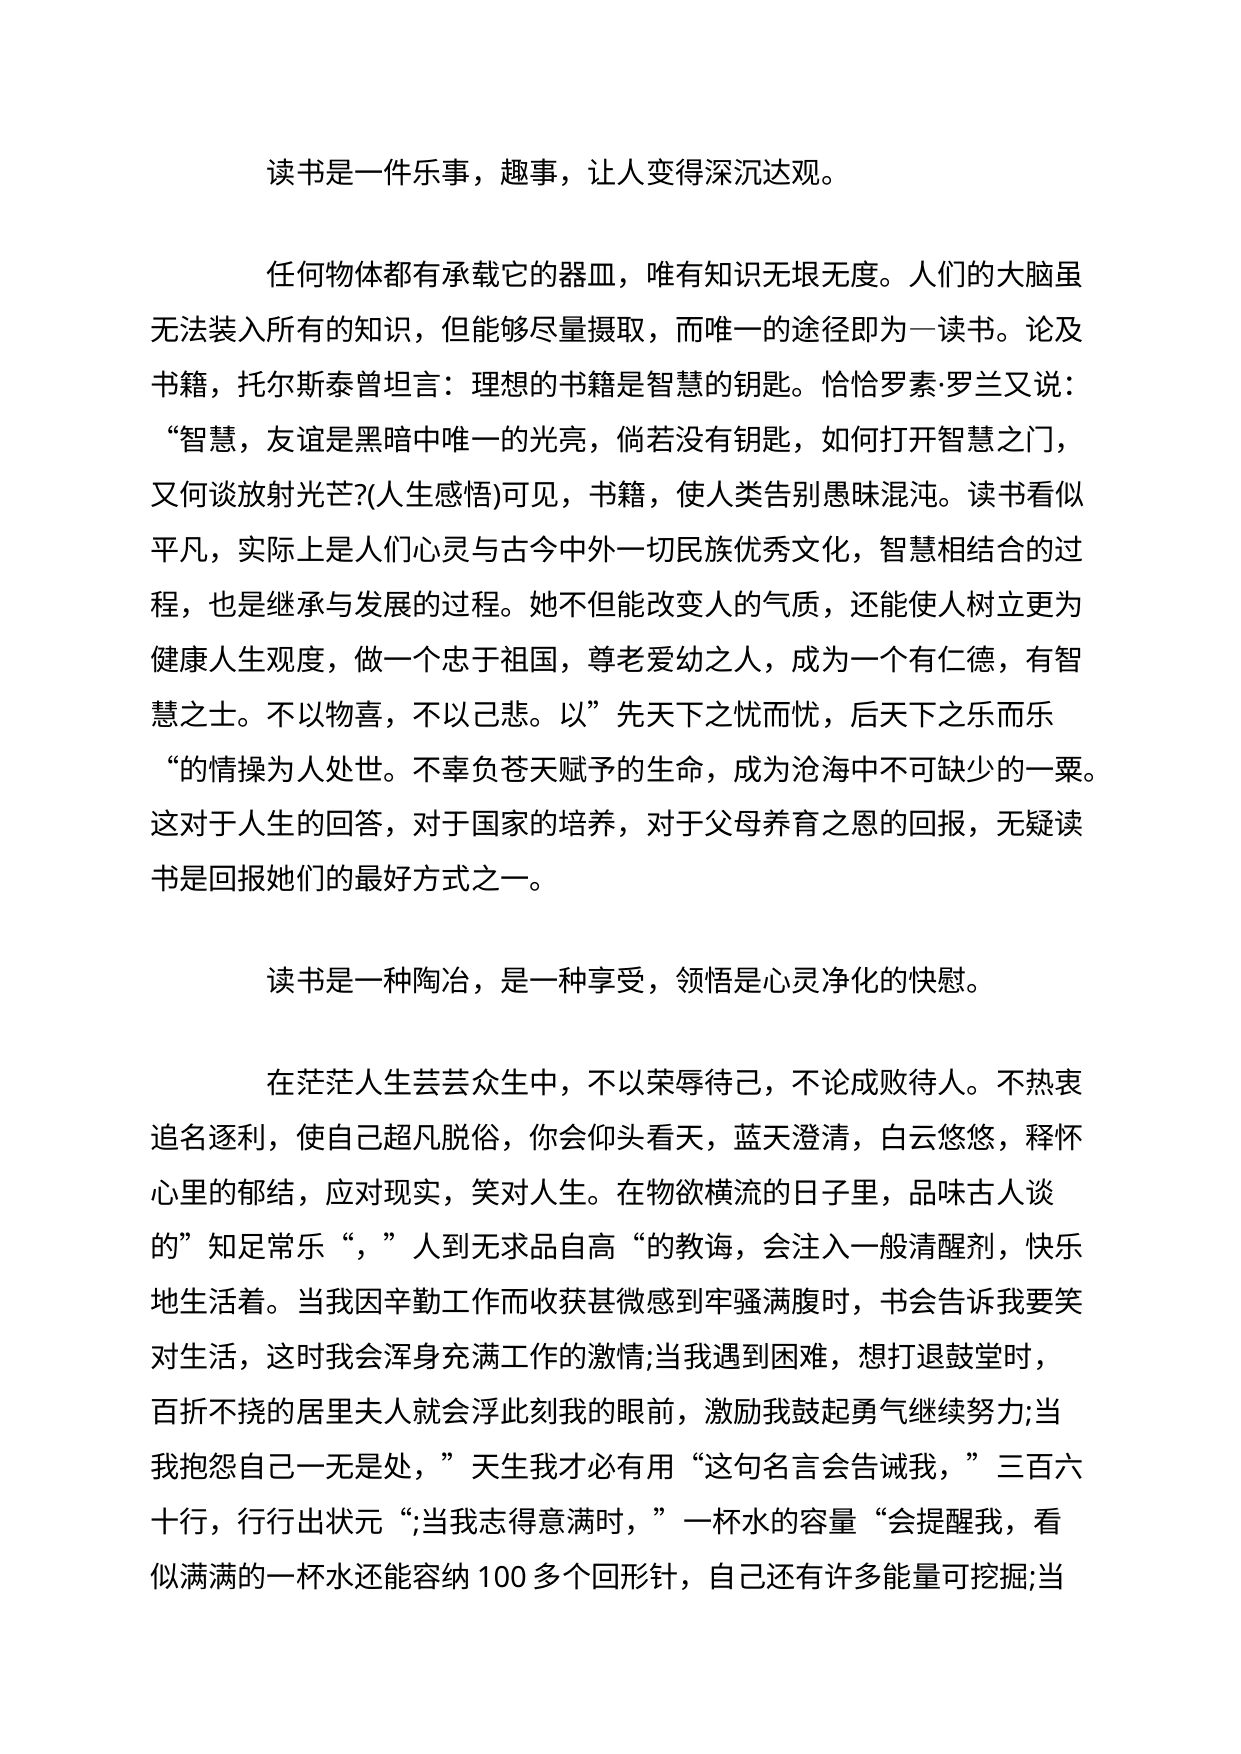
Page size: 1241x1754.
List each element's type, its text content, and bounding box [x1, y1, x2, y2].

text 任何物体都有承载它的器皿，唯有知识无垠无度。人们的大脑虽无法装入所有的知识，但能够尽量摄取，而唯一的途径即为—读书。论及书籍，托尔斯泰曾坦言：理想的书籍是智慧的钥匙。恰恰罗素·罗兰又说：“智慧，友谊是黑暗中唯一的光亮，倘若没有钥匙，如何打开智慧之门，又何谈放射光芒?(人生感悟)可见，书籍，使人类告别愚昧混沌。读书看似平凡，实际上是人们心灵与古今中外一切民族优秀文化，智慧相结合的过程，也是继承与发展的过程。她不但能改变人的气质，还能使人树立更为健康人生观度，做一个忠于祖国，尊老爱幼之人，成为一个有仁德，有智慧之士。不以物喜，不以己悲。以”先天下之忧而忧，后天下之乐而乐“的情操为人处世。不辜负苍天赋予的生命，成为沧海中不可缺少的一粟。这对于人生的回答，对于国家的培养，对于父母养育之恩的回报，无疑读书是回报她们的最好方式之一。 [150, 252, 1090, 898]
text 读书是一种陶冶，是一种享受，领悟是心灵净化的快慰。 [150, 958, 1090, 1000]
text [150, 1059, 1090, 1596]
text 读书是一件乐事，趣事，让人变得深沉达观。 [150, 150, 1090, 192]
